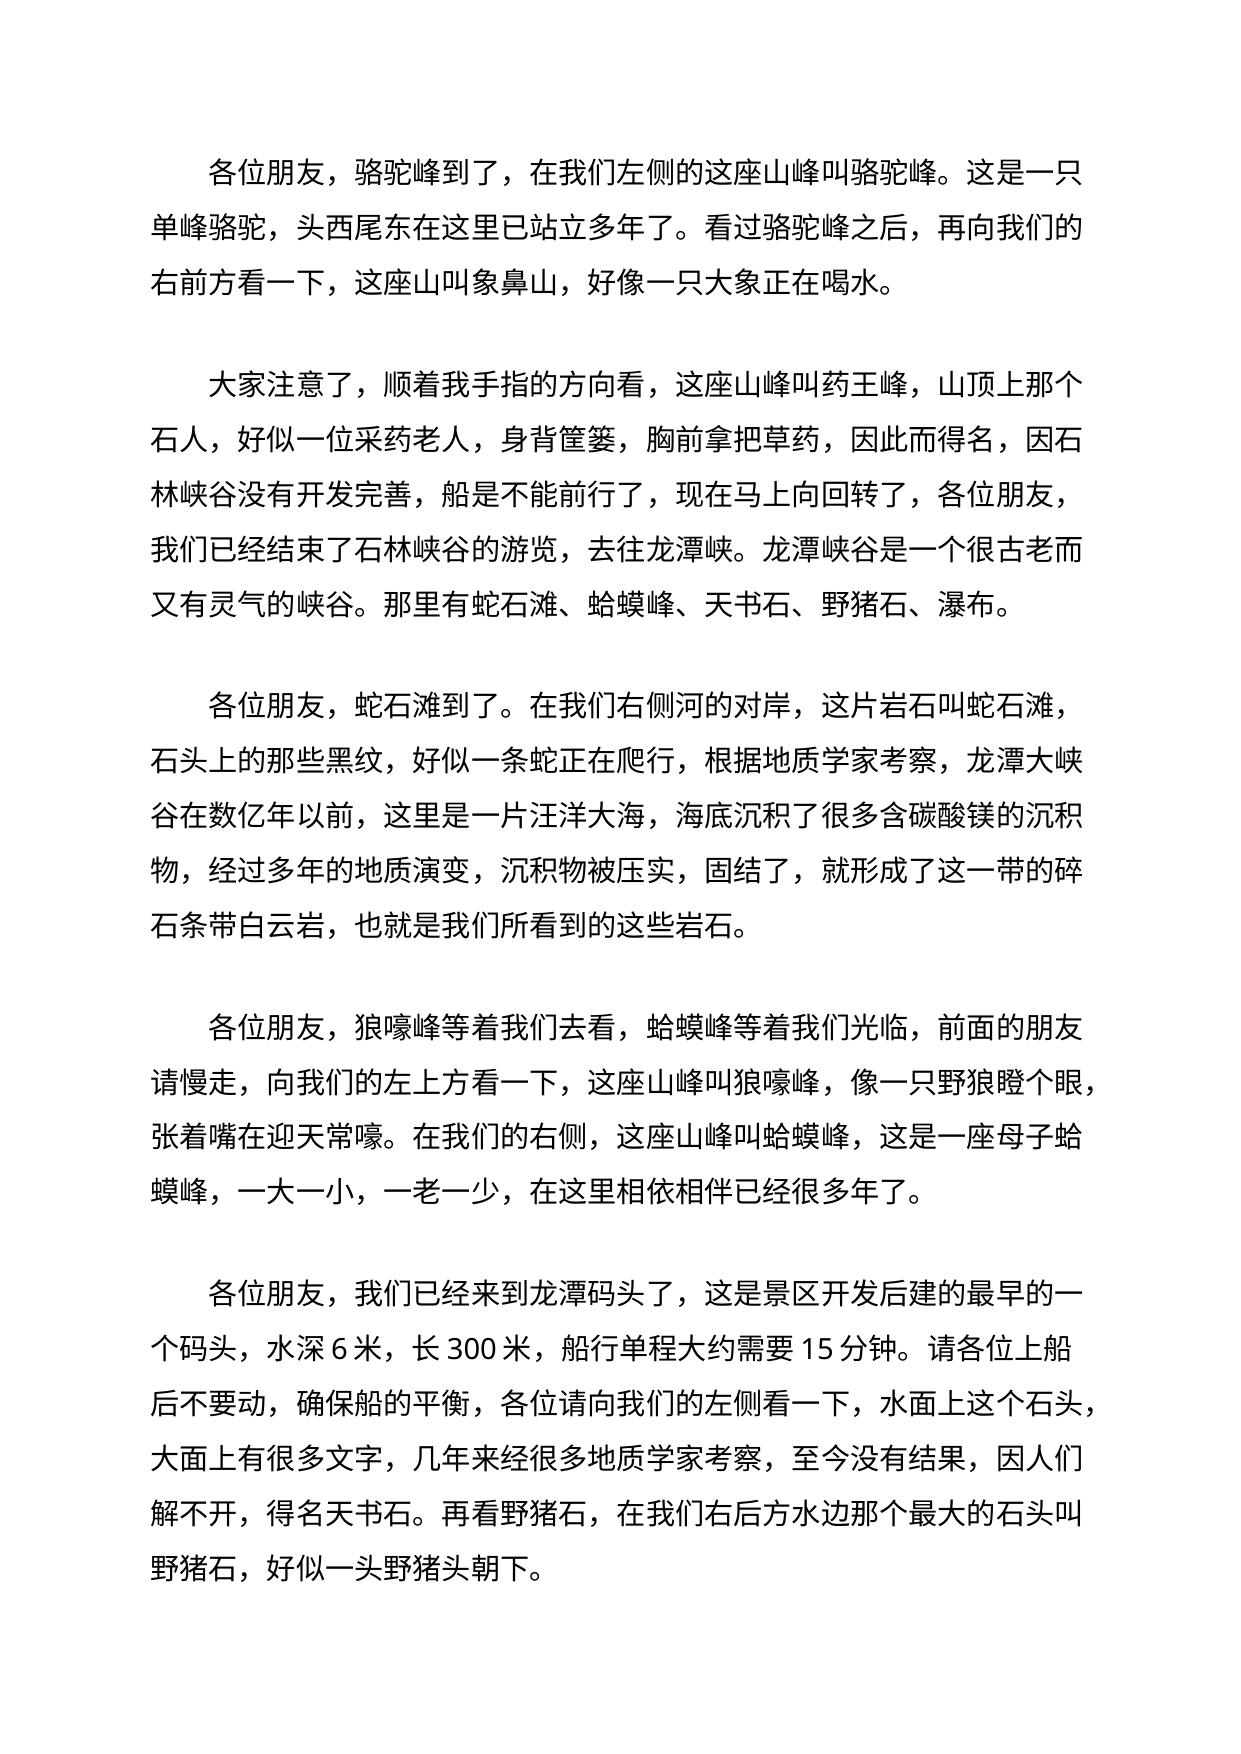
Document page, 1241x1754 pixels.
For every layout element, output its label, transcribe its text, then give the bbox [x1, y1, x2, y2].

text 各位朋友，骆驼峰到了，在我们左侧的这座山峰叫骆驼峰。这是一只单峰骆驼，头西尾东在这里已站立多年了。看过骆驼峰之后，再向我们的右前方看一下，这座山叫象鼻山，好像一只大象正在喝水。 [150, 150, 1090, 302]
text 各位朋友，我们已经来到龙潭码头了，这是景区开发后建的最早的一个码头，水深6米，长300米，船行单程大约需要15分钟。请各位上船后不要动，确保船的平衡，各位请向我们的左侧看一下，水面上这个石头，大面上有很多文字，几年来经很多地质学家考察，至今没有结果，因人们解不开，得名天书石。再看野猪石，在我们右后方水边那个最大的石头叫野猪石，好似一头野猪头朝下。 [150, 1271, 1090, 1588]
text 大家注意了，顺着我手指的方向看，这座山峰叫药王峰，山顶上那个石人，好似一位采药老人，身背筐篓，胸前拿把草药，因此而得名，因石林峡谷没有开发完善，船是不能前行了，现在马上向回转了，各位朋友，我们已经结束了石林峡谷的游览，去往龙潭峡。龙潭峡谷是一个很古老而又有灵气的峡谷。那里有蛇石滩、蛤蟆峰、天书石、野猪石、瀑布。 [150, 362, 1090, 623]
text 各位朋友，蛇石滩到了。在我们右侧河的对岸，这片岩石叫蛇石滩，石头上的那些黑纹，好似一条蛇正在爬行，根据地质学家考察，龙潭大峡谷在数亿年以前，这里是一片汪洋大海，海底沉积了很多含碳酸镁的沉积物，经过多年的地质演变，沉积物被压实，固结了，就形成了这一带的碎石条带白云岩，也就是我们所看到的这些岩石。 [150, 683, 1090, 945]
text 各位朋友，狼嚎峰等着我们去看，蛤蟆峰等着我们光临，前面的朋友请慢走，向我们的左上方看一下，这座山峰叫狼嚎峰，像一只野狼瞪个眼，张着嘴在迎天常嚎。在我们的右侧，这座山峰叫蛤蟆峰，这是一座母子蛤蟆峰，一大一小，一老一少，在这里相依相伴已经很多年了。 [150, 1004, 1090, 1211]
